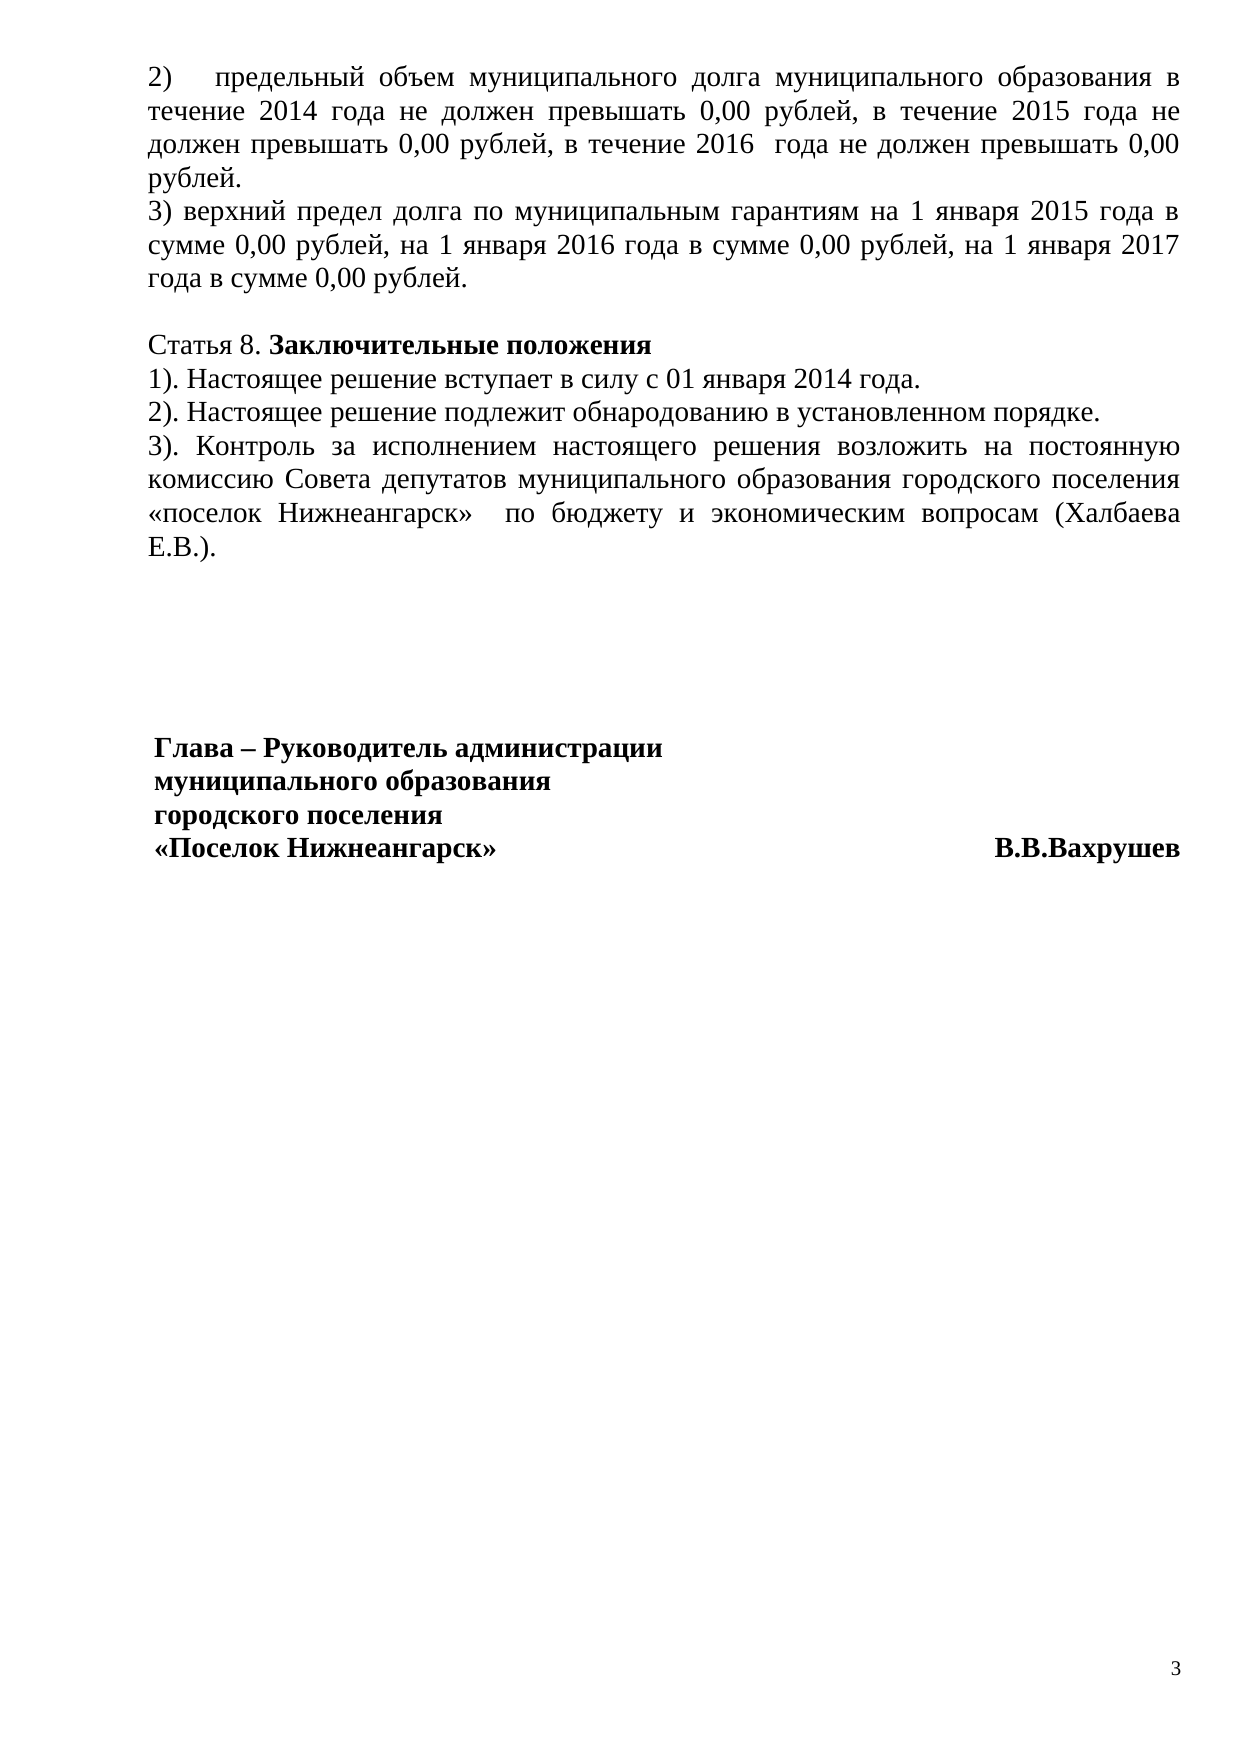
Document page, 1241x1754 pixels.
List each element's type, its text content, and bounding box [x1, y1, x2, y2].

text «Поселок Нижнеангарск» В.В.Вахрушев [154, 831, 1181, 898]
text 1). Настоящее решение вступает в силу с 01 января 2014 года. [148, 361, 1181, 394]
text 3) верхний предел долга по муниципальным гарантиям на 1 января 2015 года в сумме 0,00 рублей, на 1 января 2016 года в сумме 0,00 рублей, на 1 января 2017 года в сумме 0,00 рублей. [148, 193, 1181, 294]
text 2). Настоящее решение подлежит обнародованию в установленном порядке. [148, 394, 1181, 428]
text 3). Контроль за исполнением настоящего решения возложить на постоянную комиссию Совета депутатов муниципального образования городского поселения «поселок Нижнеангарск» по бюджету и экономическим вопросам (Халбаева Е.В.). [148, 428, 1181, 562]
text Глава – Руководитель администрации [154, 730, 1181, 763]
text городского поселения [154, 797, 1181, 831]
text Статья 8. Заключительные положения [148, 327, 1181, 361]
text 2) предельный объем муниципального долга муниципального образования в течение 2014 года не должен превышать 0,00 рублей, в течение 2015 года не должен превышать 0,00 рублей, в течение 2016 года не должен превышать 0,00 рублей. [148, 59, 1181, 193]
text муниципального образования [154, 763, 1181, 797]
